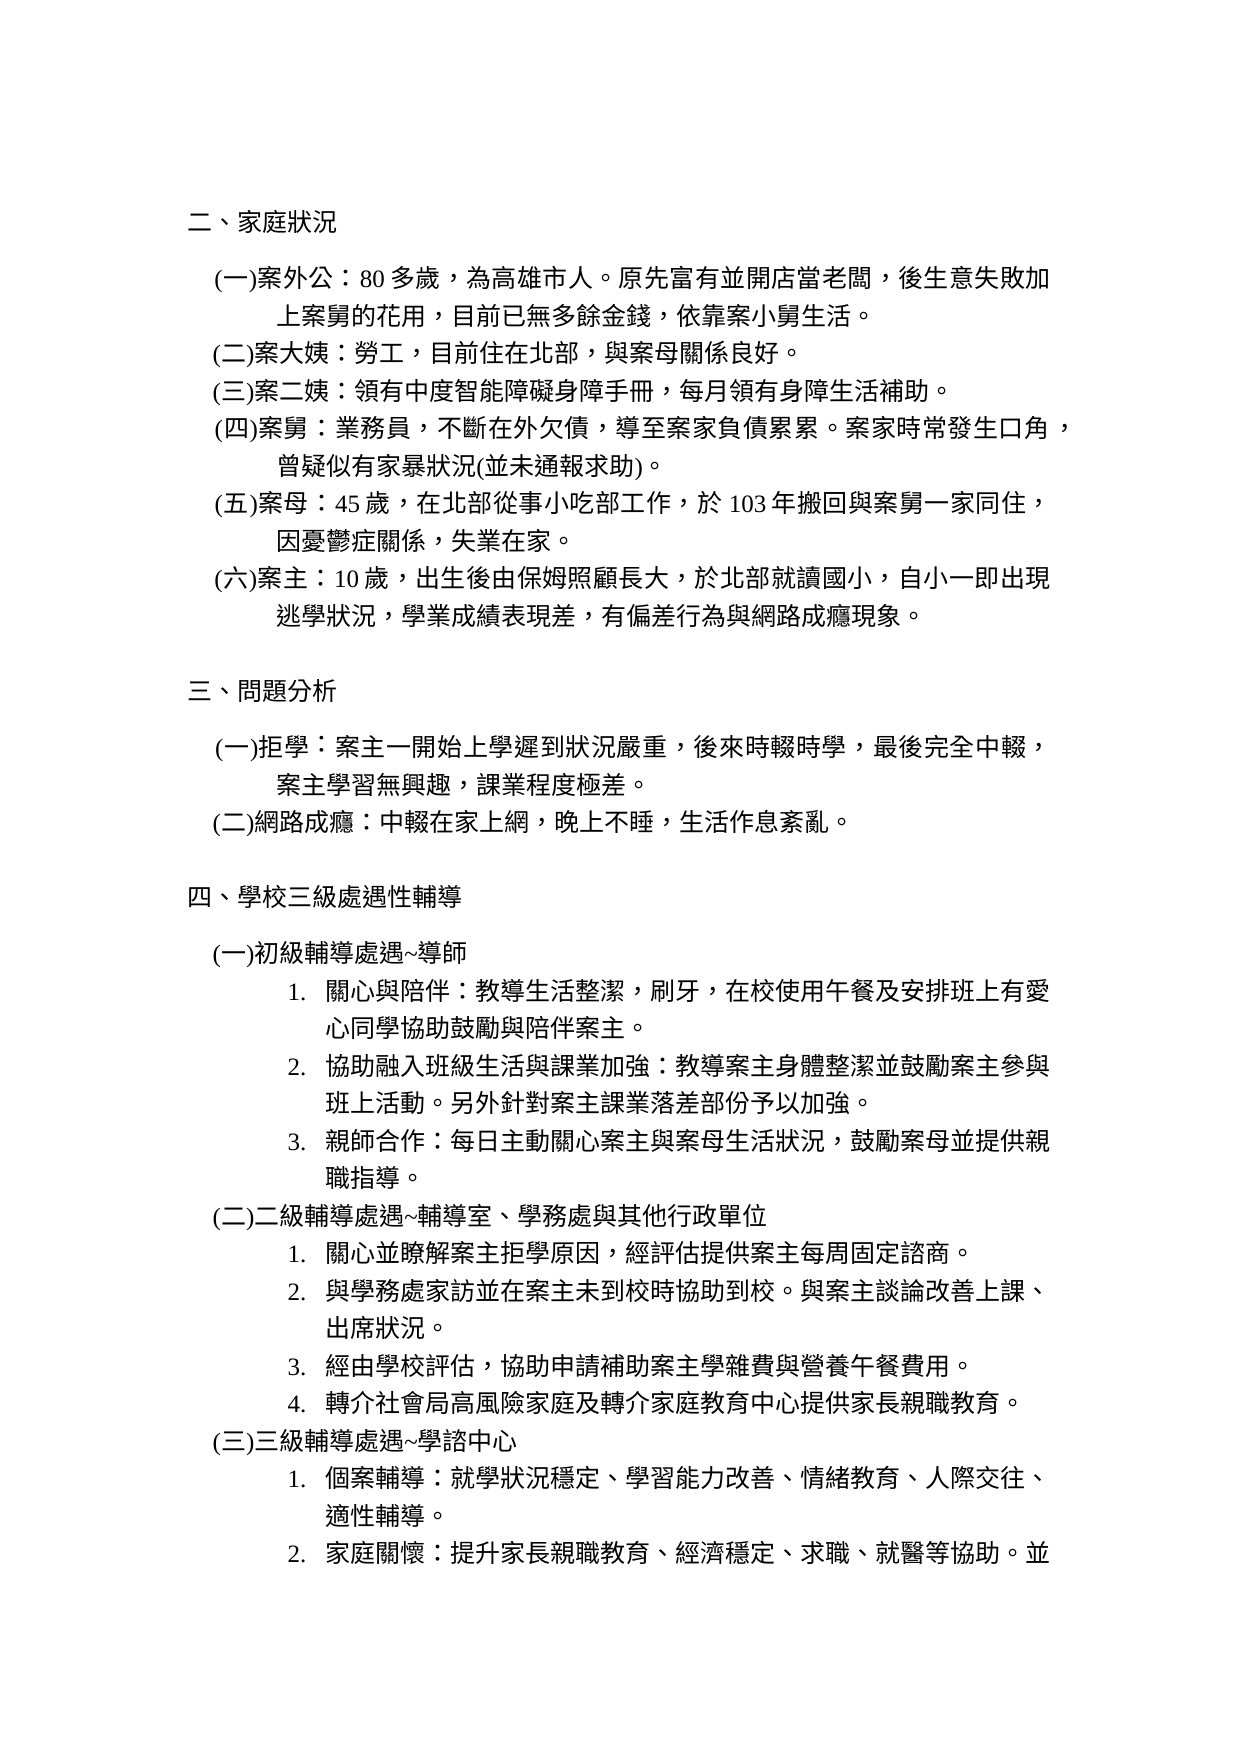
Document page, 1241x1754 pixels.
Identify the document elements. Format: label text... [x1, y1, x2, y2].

text (三)三級輔導處遇~學諮中心 [187, 1421, 1053, 1458]
text (二)網路成癮：中輟在家上網，晚上不睡，生活作息紊亂。 [187, 802, 1053, 839]
text 三、問題分析 [187, 671, 1053, 708]
text 四、學校三級處遇性輔導 [187, 877, 1053, 914]
list 轉介社會局高風險家庭及轉介家庭教育中心提供家長親職教育。 [287, 1383, 1053, 1421]
text (一)案外公：80多歲，為高雄市人。原先富有並開店當老闆，後生意失敗加上案舅的花用，目前已無多餘金錢，依靠案小舅生活。 [187, 258, 1053, 333]
list 協助融入班級生活與課業加強：教導案主身體整潔並鼓勵案主參與班上活動。另外針對案主課業落差部份予以加強。 [287, 1046, 1053, 1121]
list 關心並瞭解案主拒學原因，經評估提供案主每周固定諮商。 [287, 1233, 1053, 1271]
text (五)案母：45歲，在北部從事小吃部工作，於103年搬回與案舅一家同住，因憂鬱症關係，失業在家。 [187, 483, 1053, 558]
list 親師合作：每日主動關心案主與案母生活狀況，鼓勵案母並提供親職指導。 [287, 1121, 1053, 1196]
text (一)拒學案主一開始上學遲到狀況嚴重，後來時輟時學，最後完全中輟，案主學習無興趣，課業程度極差。 [187, 727, 1053, 802]
list 個案輔導：就學狀況穩定、學習能力改善、情緒教育、人際交往、適性輔導。 [287, 1458, 1053, 1533]
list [287, 1533, 1053, 1571]
text (二)二級輔導處遇~輔導室、學務處與其他行政單位 [187, 1196, 1053, 1233]
text (二)案大姨：勞工，目前住在北部，與案母關係良好。 [187, 333, 1053, 371]
list 關心與陪伴：教導生活整潔，刷牙，在校使用午餐及安排班上有愛心同學協助鼓勵與陪伴案主。 [287, 971, 1053, 1046]
text (四)案舅：業務員，不斷在外欠債，導至案家負債累累。案家時常發生口角，曾疑似有家暴狀況(並未通報求助)。 [187, 408, 1053, 483]
text 二、家庭狀況 [187, 202, 1053, 239]
text (六)案主：10歲，出生後由保姆照顧長大，於北部就讀國小，自小一即出現逃學狀況，學業成績表現差，有偏差行為與網路成癮現象。 [187, 558, 1053, 633]
list 經由學校評估，協助申請補助案主學雜費與營養午餐費用。 [287, 1346, 1053, 1383]
text (三)案二姨：領有中度智能障礙身障手冊，每月領有身障生活補助。 [187, 371, 1053, 408]
text (一)初級輔導處遇~導師 [187, 933, 1053, 971]
list 與學務處家訪並在案主未到校時協助到校。與案主談論改善上課、出席狀況。 [287, 1271, 1053, 1346]
